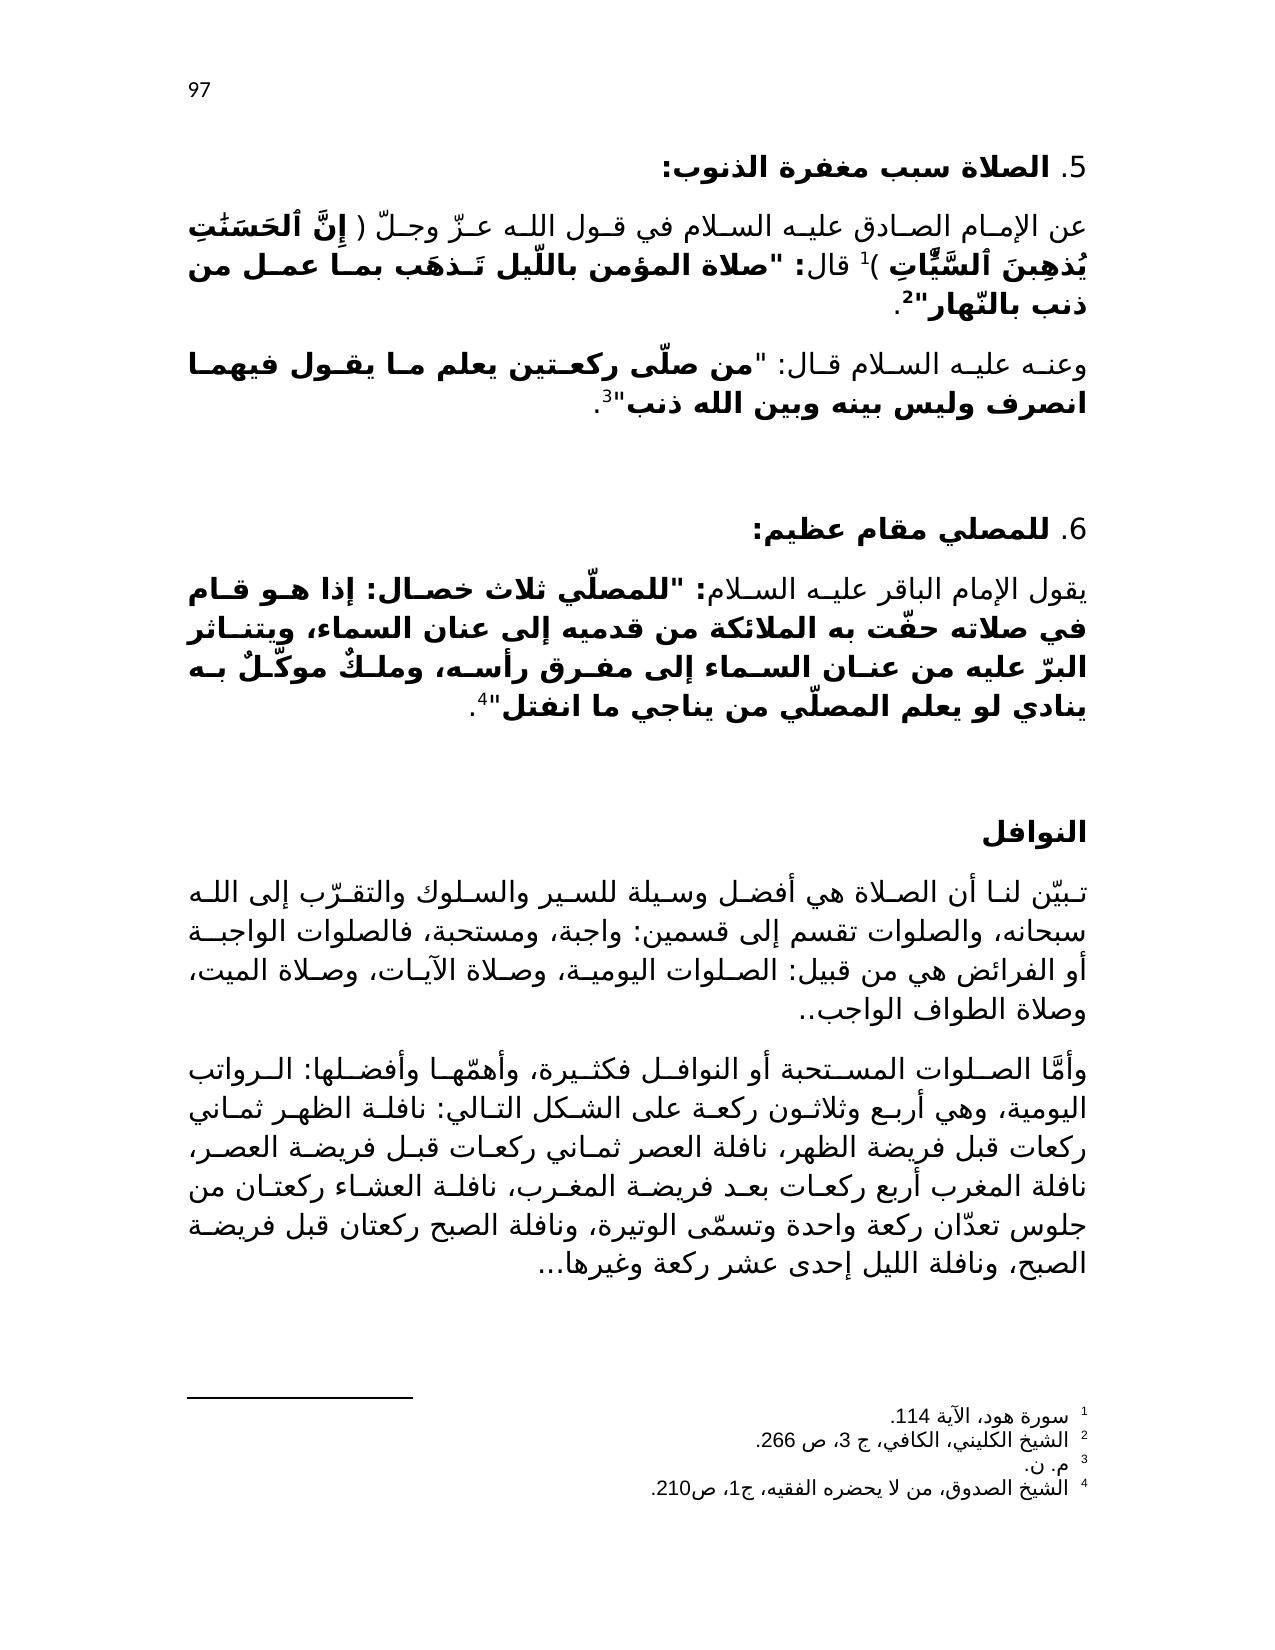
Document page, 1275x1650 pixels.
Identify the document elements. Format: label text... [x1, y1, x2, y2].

text 5. الصلاة سبب مغفرة الذنوب: [187, 150, 1087, 184]
text يقول الإمام الباقر عليه السلام: "للمصلّي ثلاث خصال: إذا هو قام في صلاته حفّت به الملائكة من قدميه إلى عنان السماء، ويتناثر البرّ عليه من عنان السماء إلى مفرق رأسه، وملكٌ موكّلٌ به ينادي لو يعلم المصلّي من يناجي ما انفتل". [187, 572, 1087, 723]
text النوافل [187, 816, 1087, 849]
text 6. للمصلي مقام عظيم: [187, 513, 1087, 547]
text تبيّن لنا أن الصلاة هي أفضل وسيلة للسير والسلوك والتقرّب إلى الله سبحانه، والصلوات تقسم إلى قسمين: واجبة، ومستحبة، فالصلوات الواجبة أو الفرائض هي من قبيل: الصلوات اليومية، وصلاة الآيات، وصلاة الميت، وصلاة الطواف الواجب.. [187, 875, 1087, 1026]
text وعنه عليه السلام قال: "من صلّى ركعتين يعلم ما يقول فيهما انصرف وليس بينه وبين الله ذنب". [187, 347, 1087, 420]
text وأمَّا الصلوات المستحبة أو النوافل فكثيرة، وأهمّها وأفضلها: الرواتب اليومية، وهي أربع وثلاثون ركعة على الشكل التالي: نافلة الظهر ثماني ركعات قبل فريضة الظهر، نافلة العصر ثماني ركعات قبل فريضة العصر، نافلة المغرب أربع ركعات بعد فريضة المغرب، نافلة العشاء ركعتان من جلوس تعدّان ركعة واحدة وتسمّى الوتيرة، ونافلة الصبح ركعتان قبل فريضة الصبح، ونافلة الليل إحدى عشر ركعة وغيرها... [187, 1052, 1087, 1281]
text عن الإمام الصادق عليه السلام في قول الله عزّ وجلّ ﴿ إِنَّ ٱلحَسَنَٰتِ يُذهِبنَ ٱلسَّيِّ‍َٔاتِ ﴾ قال: "صلاة المؤمن باللّيل تَذهَب بما عمل من ذنب بالنّهار". [187, 210, 1087, 322]
